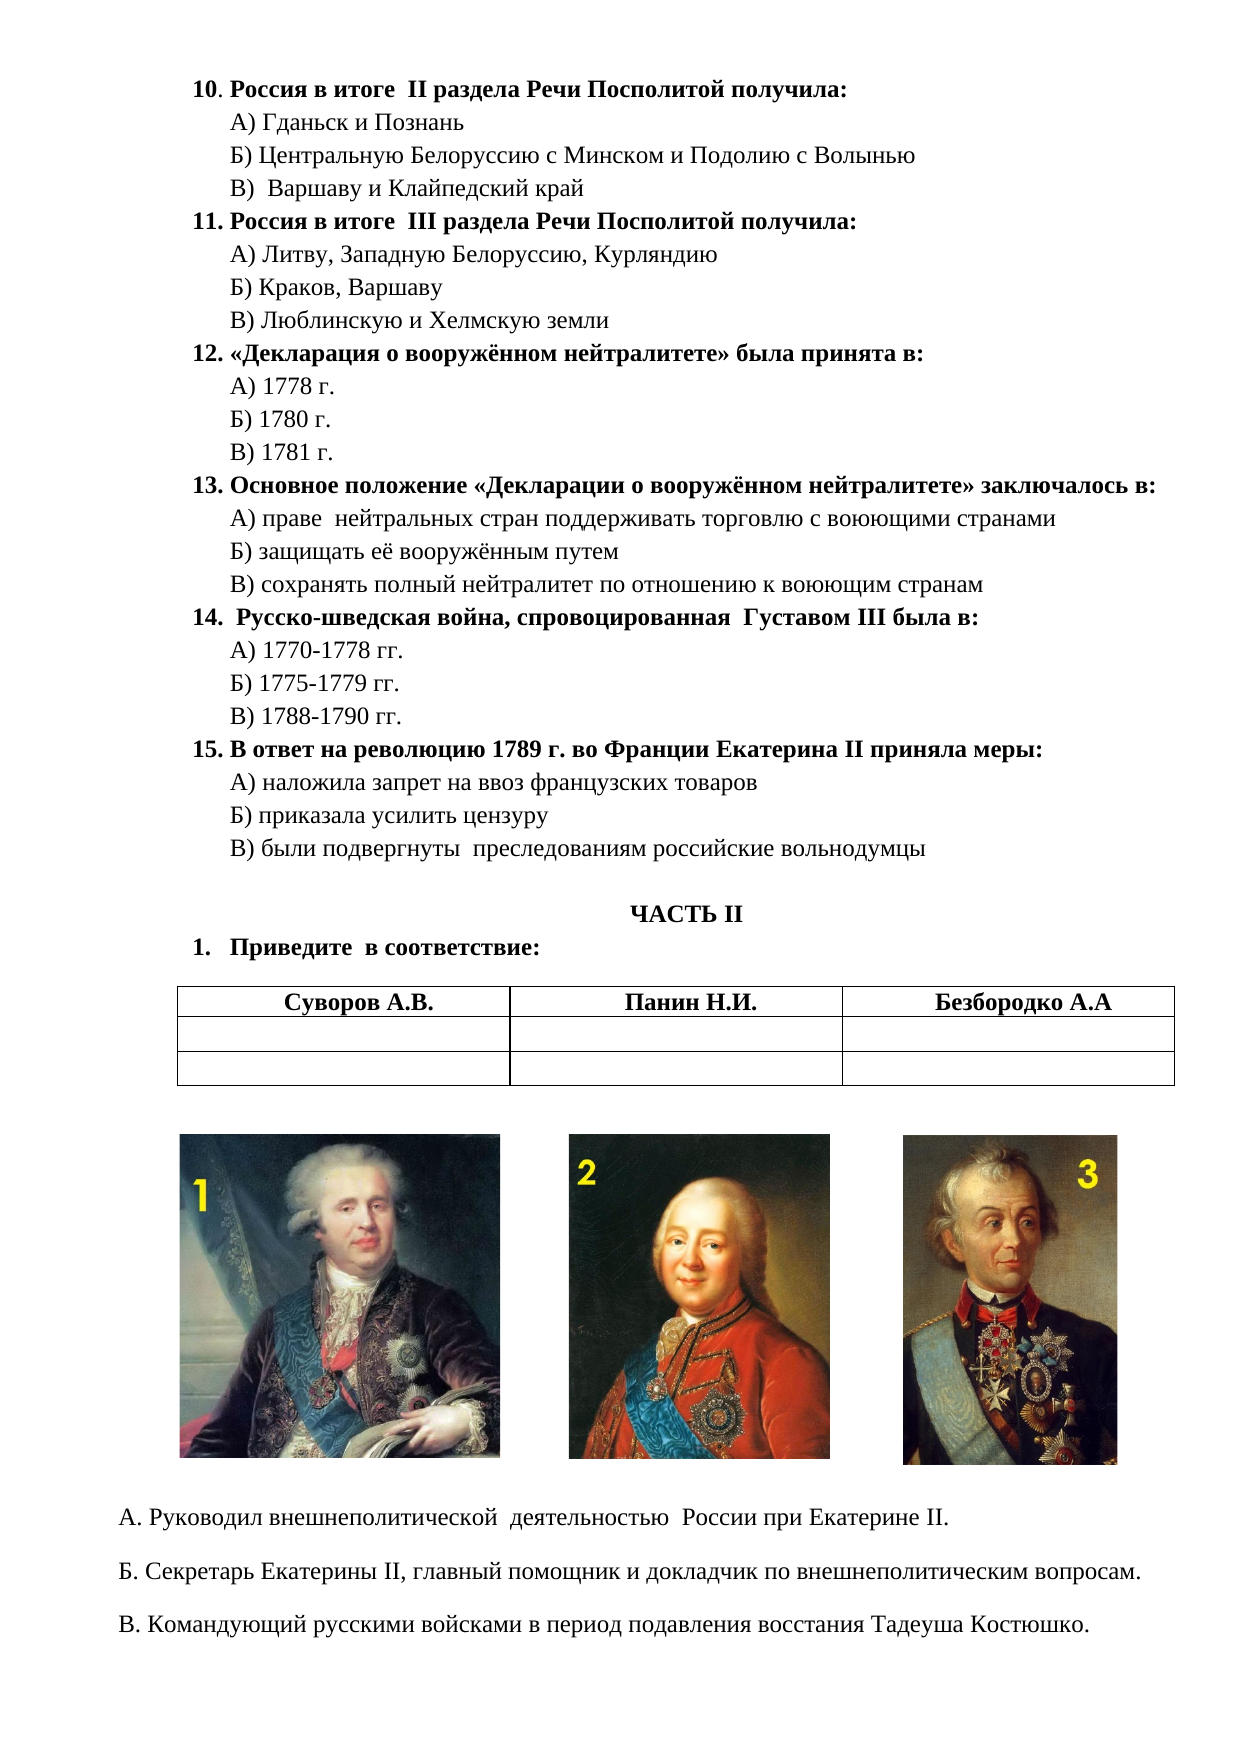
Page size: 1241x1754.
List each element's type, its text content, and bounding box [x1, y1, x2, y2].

list Б) 1775-1779 гг. [192, 668, 1181, 697]
list В) 1788-1790 гг. [192, 701, 1181, 730]
list Б) Центральную Белоруссию с Минском и Подолию с Волынью [192, 140, 1181, 169]
list ЧАСТЬ II [192, 899, 1181, 928]
list 13. Основное положение «Декларации о вооружённом нейтралитете» заключалось в: [192, 470, 1181, 499]
table_cell [511, 1017, 842, 1051]
list А) Гданьск и Познань [192, 107, 1181, 136]
list В) Варшаву и Клайпедский край [192, 173, 1181, 202]
list Б) 1780 г. [192, 404, 1181, 433]
table_header Суворов А.В. [178, 987, 509, 1016]
list А) 1770-1778 гг. [192, 635, 1181, 664]
text А. Руководил внешнеполитической деятельностью России при Екатерине II. [118, 1502, 1181, 1531]
list В) 1781 г. [192, 437, 1181, 466]
list 14. Русско-шведская война, спровоцированная Густавом III была в: [192, 602, 1181, 631]
list 10. Россия в итоге II раздела Речи Посполитой получила: [192, 74, 1181, 103]
list 15. В ответ на революцию 1789 г. во Франции Екатерина II приняла меры: [192, 734, 1181, 763]
list В) были подвергнуты преследованиям российские вольнодумцы [192, 833, 1181, 862]
table_cell [178, 1052, 509, 1085]
picture [178, 1134, 500, 1457]
list В) сохранять полный нейтралитет по отношению к воюющим странам [192, 569, 1181, 598]
list Приведите в соответствие: [192, 932, 1181, 961]
list А) Литву, Западную Белоруссию, Курляндию [192, 239, 1181, 268]
table_cell [843, 1017, 1174, 1051]
list Б) приказала усилить цензуру [192, 800, 1181, 829]
text Б. Секретарь Екатерины II, главный помощник и докладчик по внешнеполитическим вопросам. [118, 1556, 1181, 1584]
picture [567, 1134, 830, 1456]
list Б) Краков, Варшаву [192, 272, 1181, 301]
table_header Безбородко А.А [843, 987, 1174, 1016]
table_cell [511, 1052, 842, 1085]
table_cell [843, 1052, 1174, 1085]
text В. Командующий русскими войсками в период подавления восстания Тадеуша Костюшко. [118, 1609, 1181, 1638]
list 12. «Декларация о вооружённом нейтралитете» была принята в: [192, 338, 1181, 367]
list А) праве нейтральных стран поддерживать торговлю с воюющими странами [192, 503, 1181, 532]
list А) наложила запрет на ввоз французских товаров [192, 767, 1181, 796]
list Б) защищать её вооружённым путем [192, 536, 1181, 565]
table_cell [178, 1017, 509, 1051]
table_header Панин Н.И. [511, 987, 842, 1016]
picture [901, 1135, 1117, 1463]
list А) 1778 г. [192, 371, 1181, 400]
list 11. Россия в итоге III раздела Речи Посполитой получила: [192, 206, 1181, 235]
list В) Люблинскую и Хелмскую земли [192, 305, 1181, 334]
